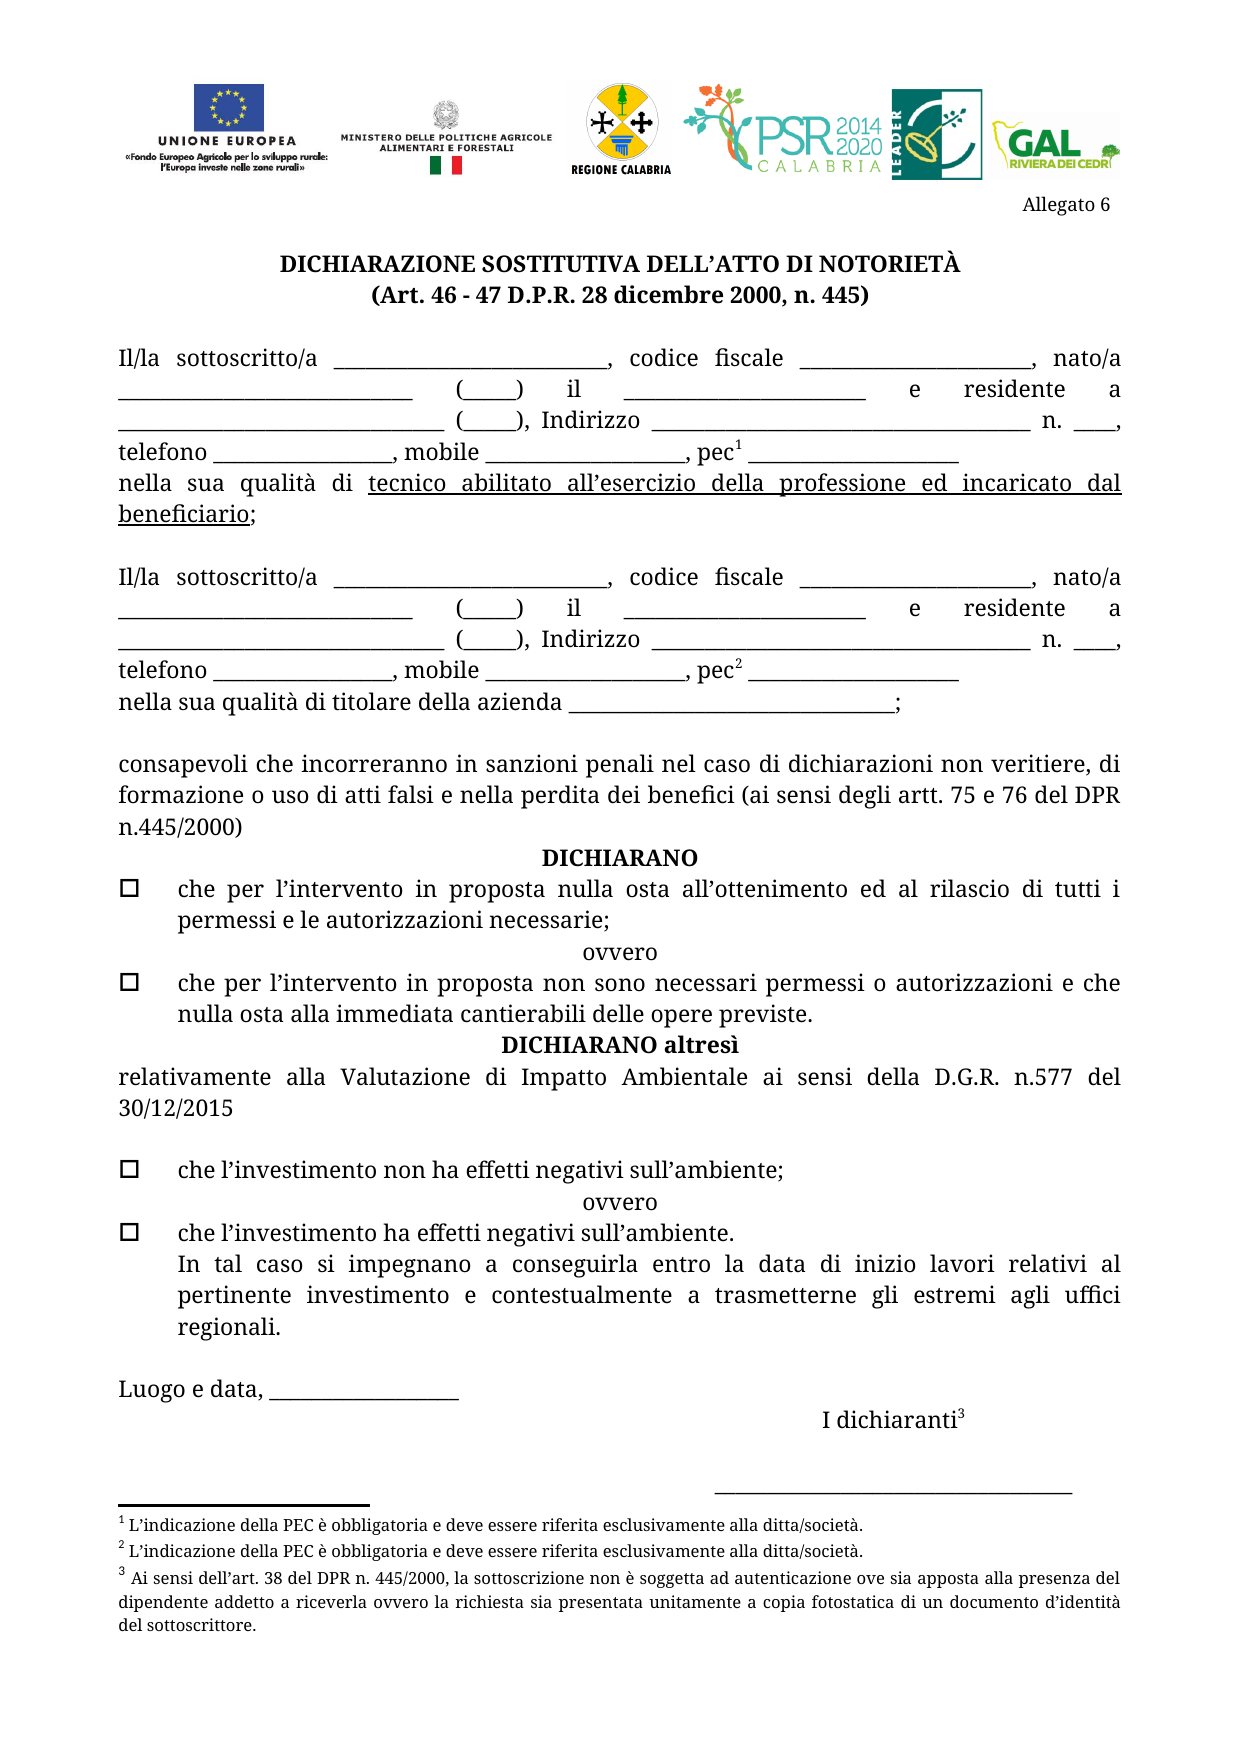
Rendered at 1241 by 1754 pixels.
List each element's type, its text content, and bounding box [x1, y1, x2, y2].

list che per l’intervento in proposta nulla osta all’ottenimento ed al rilascio di tutti i permessi e le autorizzazioni necessarie; [118, 873, 1122, 935]
text ovvero [118, 1185, 1122, 1217]
text DICHIARANO altresì [118, 1029, 1122, 1060]
text __________________________________ [664, 1467, 1122, 1498]
list In tal caso si impegnano a conseguirla entro la data di inizio lavori relativi al pertinente investimento e contestualmente a trasmetterne gli estremi agli uffici regionali. [177, 1248, 1122, 1342]
picture [988, 112, 1120, 180]
picture [339, 92, 560, 180]
picture [679, 81, 886, 180]
text I dichiaranti [664, 1404, 1122, 1435]
text nella sua qualità di tecnico abilitato all’esercizio della professione ed incaricato dal beneficiario; [118, 467, 1122, 529]
list che per l’intervento in proposta non sono necessari permessi o autorizzazioni e che nulla osta alla immediata cantierabili delle opere previste. [118, 967, 1122, 1029]
text Allegato 6 [118, 191, 1110, 217]
text Il/la sottoscritto/a __________________________, codice fiscale ______________________, nato/a ____________________________ (_____) il _______________________ e residente a _______________________________ (_____), Indirizzo ____________________________________ n. ____, telefono _________________, mobile ___________________, pec ____________________ [118, 342, 1122, 467]
list che l’investimento ha effetti negativi sull’ambiente. [118, 1217, 1122, 1248]
text DICHIARANO [118, 842, 1122, 873]
picture [891, 89, 983, 180]
subtitle (Art. 46 - 47 D.P.R. 28 dicembre 2000, n. 445) [118, 279, 1122, 310]
subtitle DICHIARAZIONE SOSTITUTIVA DELL’ATTO DI NOTORIETÀ [118, 248, 1122, 279]
list che l’investimento non ha effetti negativi sull’ambiente; [118, 1154, 1122, 1185]
picture [120, 75, 333, 180]
text consapevoli che incorreranno in sanzioni penali nel caso di dichiarazioni non veritiere, di formazione o uso di atti falsi e nella perdita dei benefici (ai sensi degli artt. 75 e 76 del DPR n.445/2000) [118, 748, 1122, 842]
picture [566, 80, 674, 180]
list ovvero [118, 935, 1122, 967]
text Luogo e data, __________________ [118, 1373, 1122, 1404]
text Il/la sottoscritto/a __________________________, codice fiscale ______________________, nato/a ____________________________ (_____) il _______________________ e residente a _______________________________ (_____), Indirizzo ____________________________________ n. ____, telefono _________________, mobile ___________________, pec ____________________ [118, 560, 1122, 685]
text nella sua qualità di titolare della azienda _______________________________; [118, 685, 1122, 717]
text relativamente alla Valutazione di Impatto Ambientale ai sensi della D.G.R. n.577 del 30/12/2015 [118, 1060, 1122, 1123]
